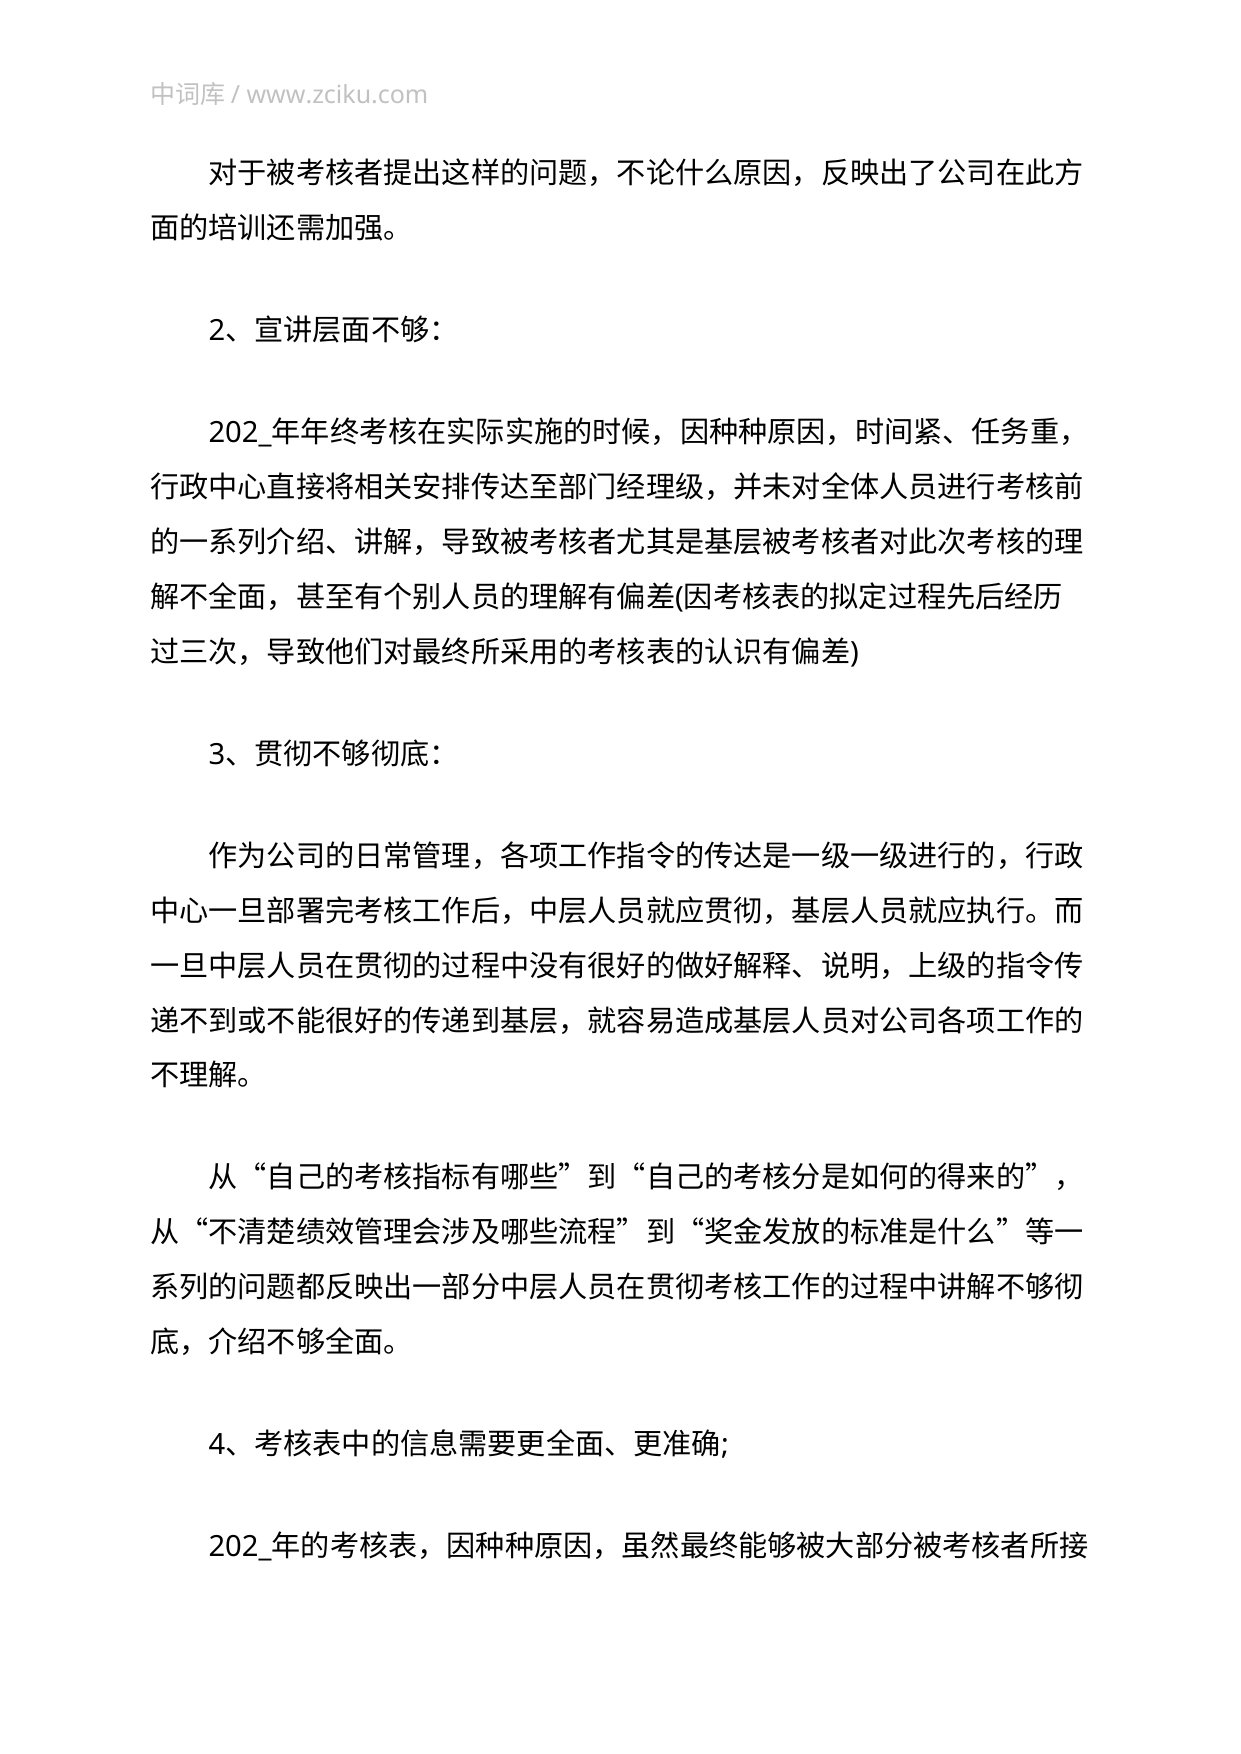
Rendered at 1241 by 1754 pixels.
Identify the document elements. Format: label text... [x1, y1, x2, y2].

text 3、贯彻不够彻底： [150, 730, 1090, 773]
text 202_年年终考核在实际实施的时候，因种种原因，时间紧、任务重，行政中心直接将相关安排传达至部门经理级，并未对全体人员进行考核前的一系列介绍、讲解，导致被考核者尤其是基层被考核者对此次考核的理解不全面，甚至有个别人员的理解有偏差(因考核表的拟定过程先后经历过三次，导致他们对最终所采用的考核表的认识有偏差) [150, 409, 1090, 671]
text 2、宣讲层面不够： [150, 307, 1090, 349]
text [150, 1522, 1090, 1564]
text 对于被考核者提出这样的问题，不论什么原因，反映出了公司在此方面的培训还需加强。 [150, 150, 1090, 247]
text 4、考核表中的信息需要更全面、更准确; [150, 1420, 1090, 1463]
text 从“自己的考核指标有哪些”到“自己的考核分是如何的得来的”，从“不清楚绩效管理会涉及哪些流程”到“奖金发放的标准是什么”等一系列的问题都反映出一部分中层人员在贯彻考核工作的过程中讲解不够彻底，介绍不够全面。 [150, 1154, 1090, 1361]
text 作为公司的日常管理，各项工作指令的传达是一级一级进行的，行政中心一旦部署完考核工作后，中层人员就应贯彻，基层人员就应执行。而一旦中层人员在贯彻的过程中没有很好的做好解释、说明，上级的指令传递不到或不能很好的传递到基层，就容易造成基层人员对公司各项工作的不理解。 [150, 832, 1090, 1094]
